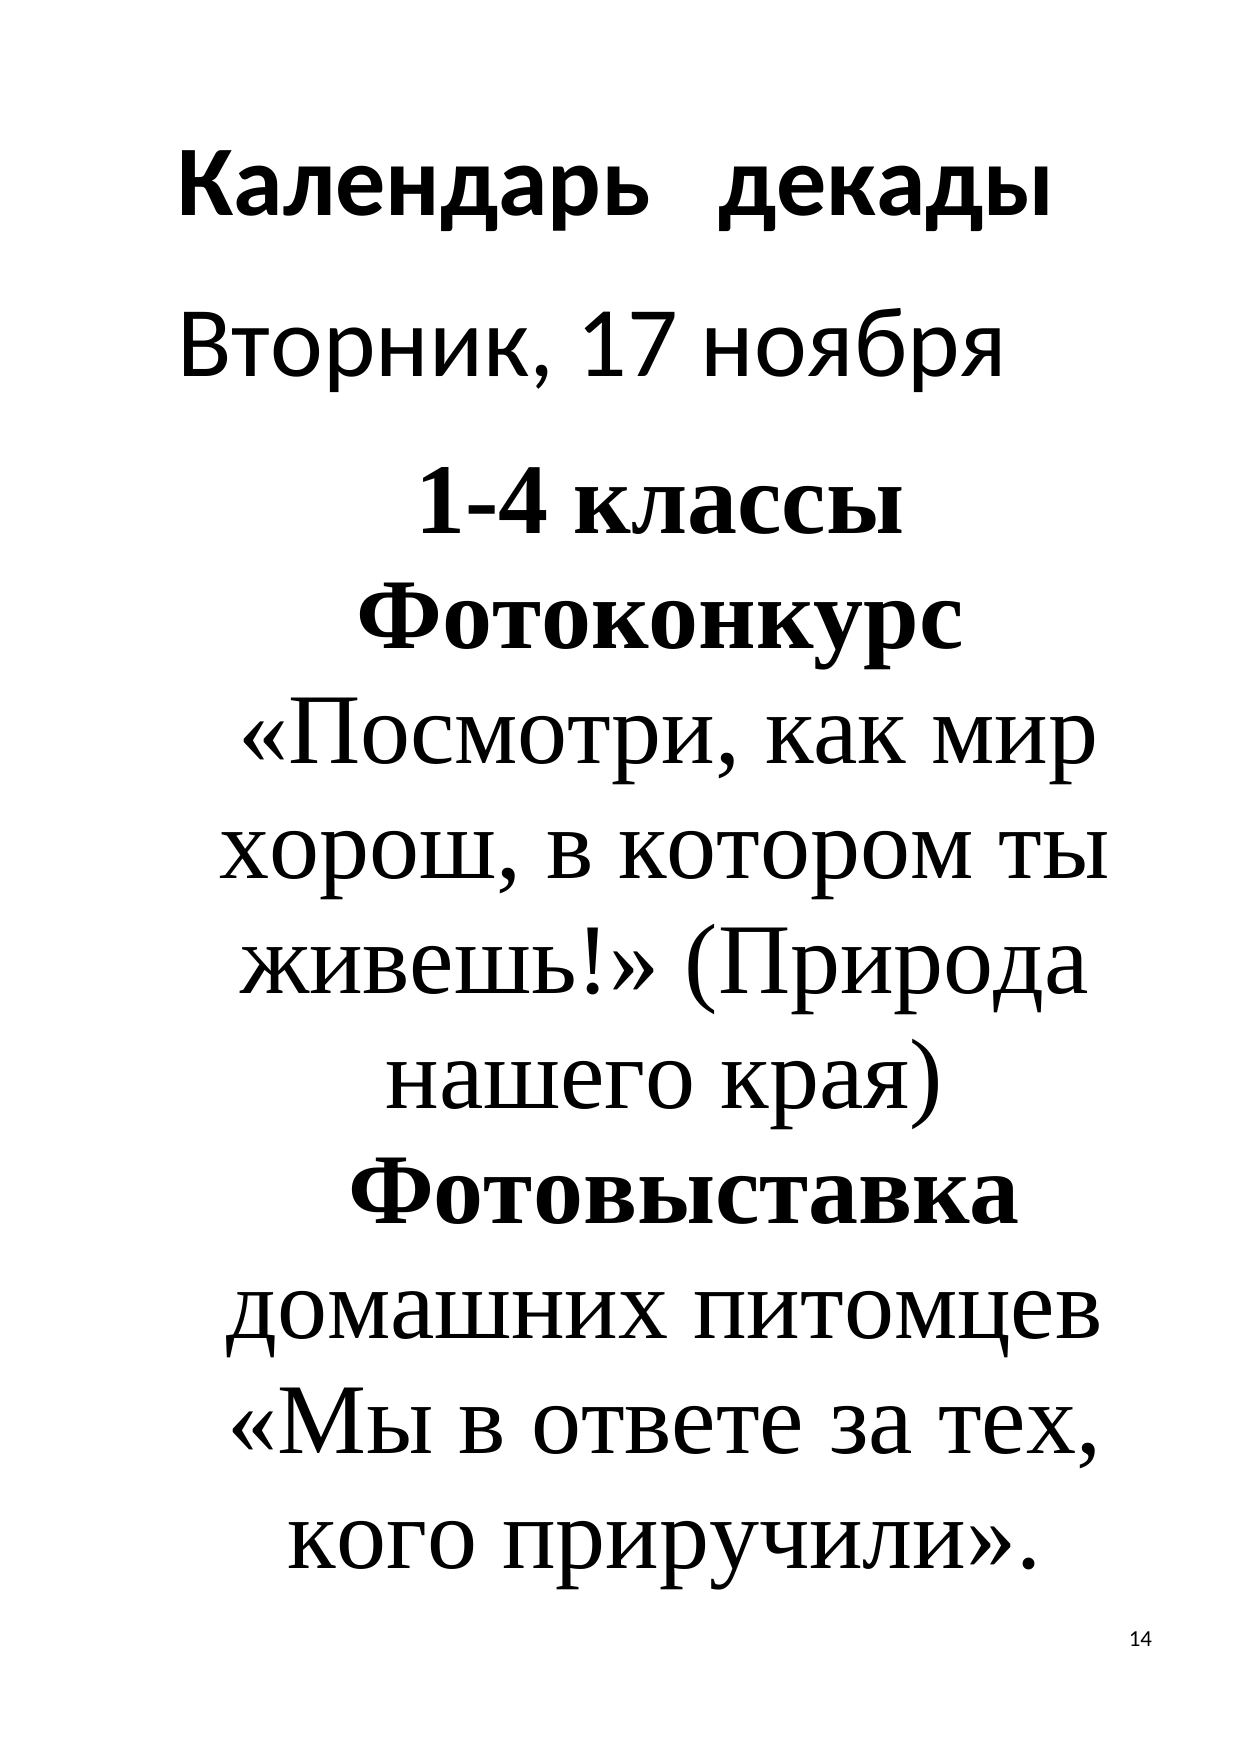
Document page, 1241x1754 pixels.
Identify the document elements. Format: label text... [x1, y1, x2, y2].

text Вторник, 17 ноября [177, 279, 1152, 401]
table_header 1-4 классы Фотоконкурс «Посмотри, как мир хорош, в котором ты живешь!» (Природа нашего края) [178, 440, 1151, 1130]
text Календарь декады [177, 118, 1152, 240]
table_cell Фотовыставка домашних питомцев «Мы в ответе за тех, кого приручили». [178, 1130, 1151, 1590]
